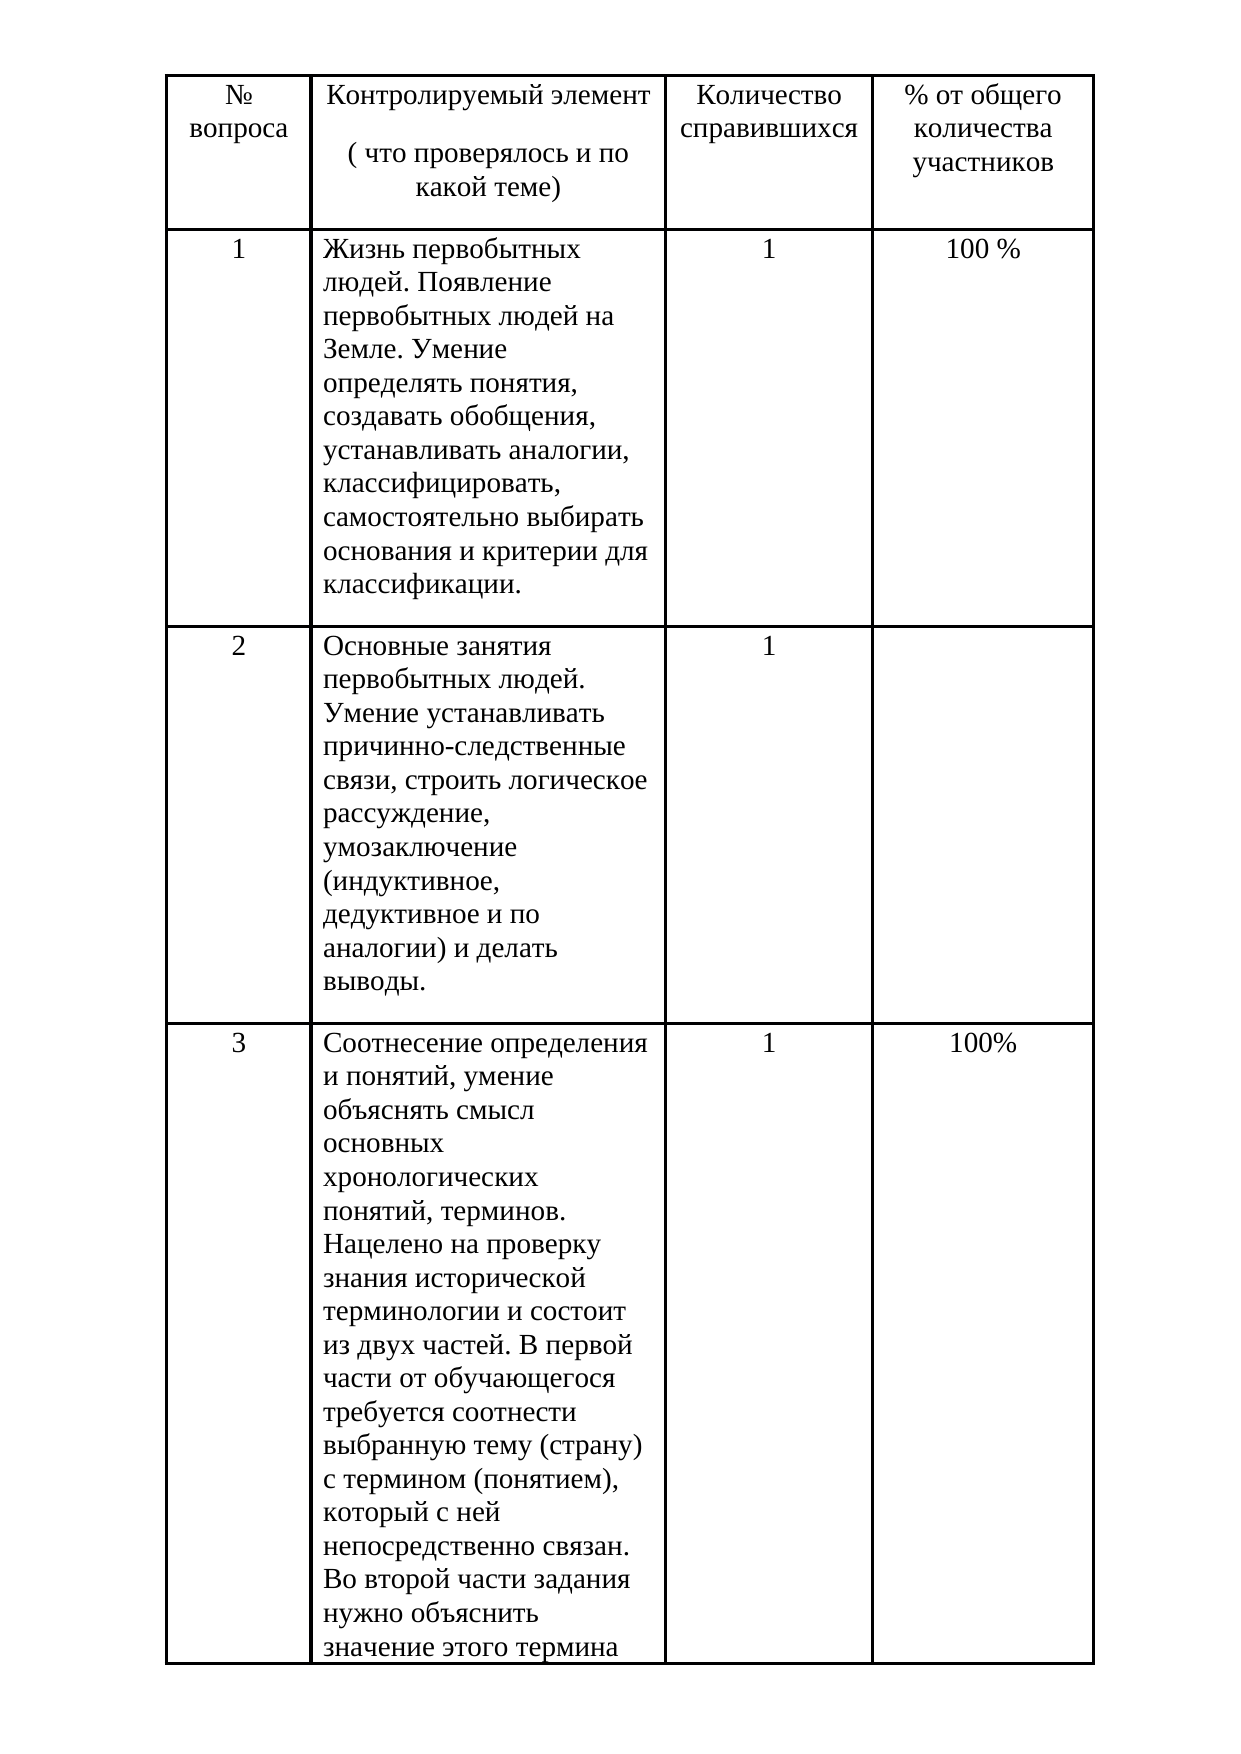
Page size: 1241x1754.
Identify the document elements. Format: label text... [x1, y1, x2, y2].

table_cell 1 [667, 628, 871, 1022]
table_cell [313, 1025, 664, 1662]
table_cell Основные занятия первобытных людей. Умение устанавливать причинно-следственные связи, строить логическое рассуждение, умозаключение (индуктивное, дедуктивное и по аналогии) и делать выводы. [313, 628, 664, 1022]
table_cell 1 [667, 1025, 871, 1662]
table_cell [874, 628, 1092, 1022]
table_header % от общего количества участников [874, 77, 1092, 228]
table_cell 1 [667, 231, 871, 625]
table_header № вопроса [168, 77, 309, 228]
table_cell 3 [168, 1025, 309, 1662]
table_cell 2 [168, 628, 309, 1022]
table_cell 1 [168, 231, 309, 625]
table_cell 100 % [874, 231, 1092, 625]
table_cell 100% [874, 1025, 1092, 1662]
table_header Количество справившихся [667, 77, 871, 228]
table_header Контролируемый элемент ( что проверялось и по какой теме) [313, 77, 664, 228]
table_cell Жизнь первобытных людей. Появление первобытных людей на Земле. Умение определять понятия, создавать обобщения, устанавливать аналогии, классифицировать, самостоятельно выбирать основания и критерии для классификации. [313, 231, 664, 625]
